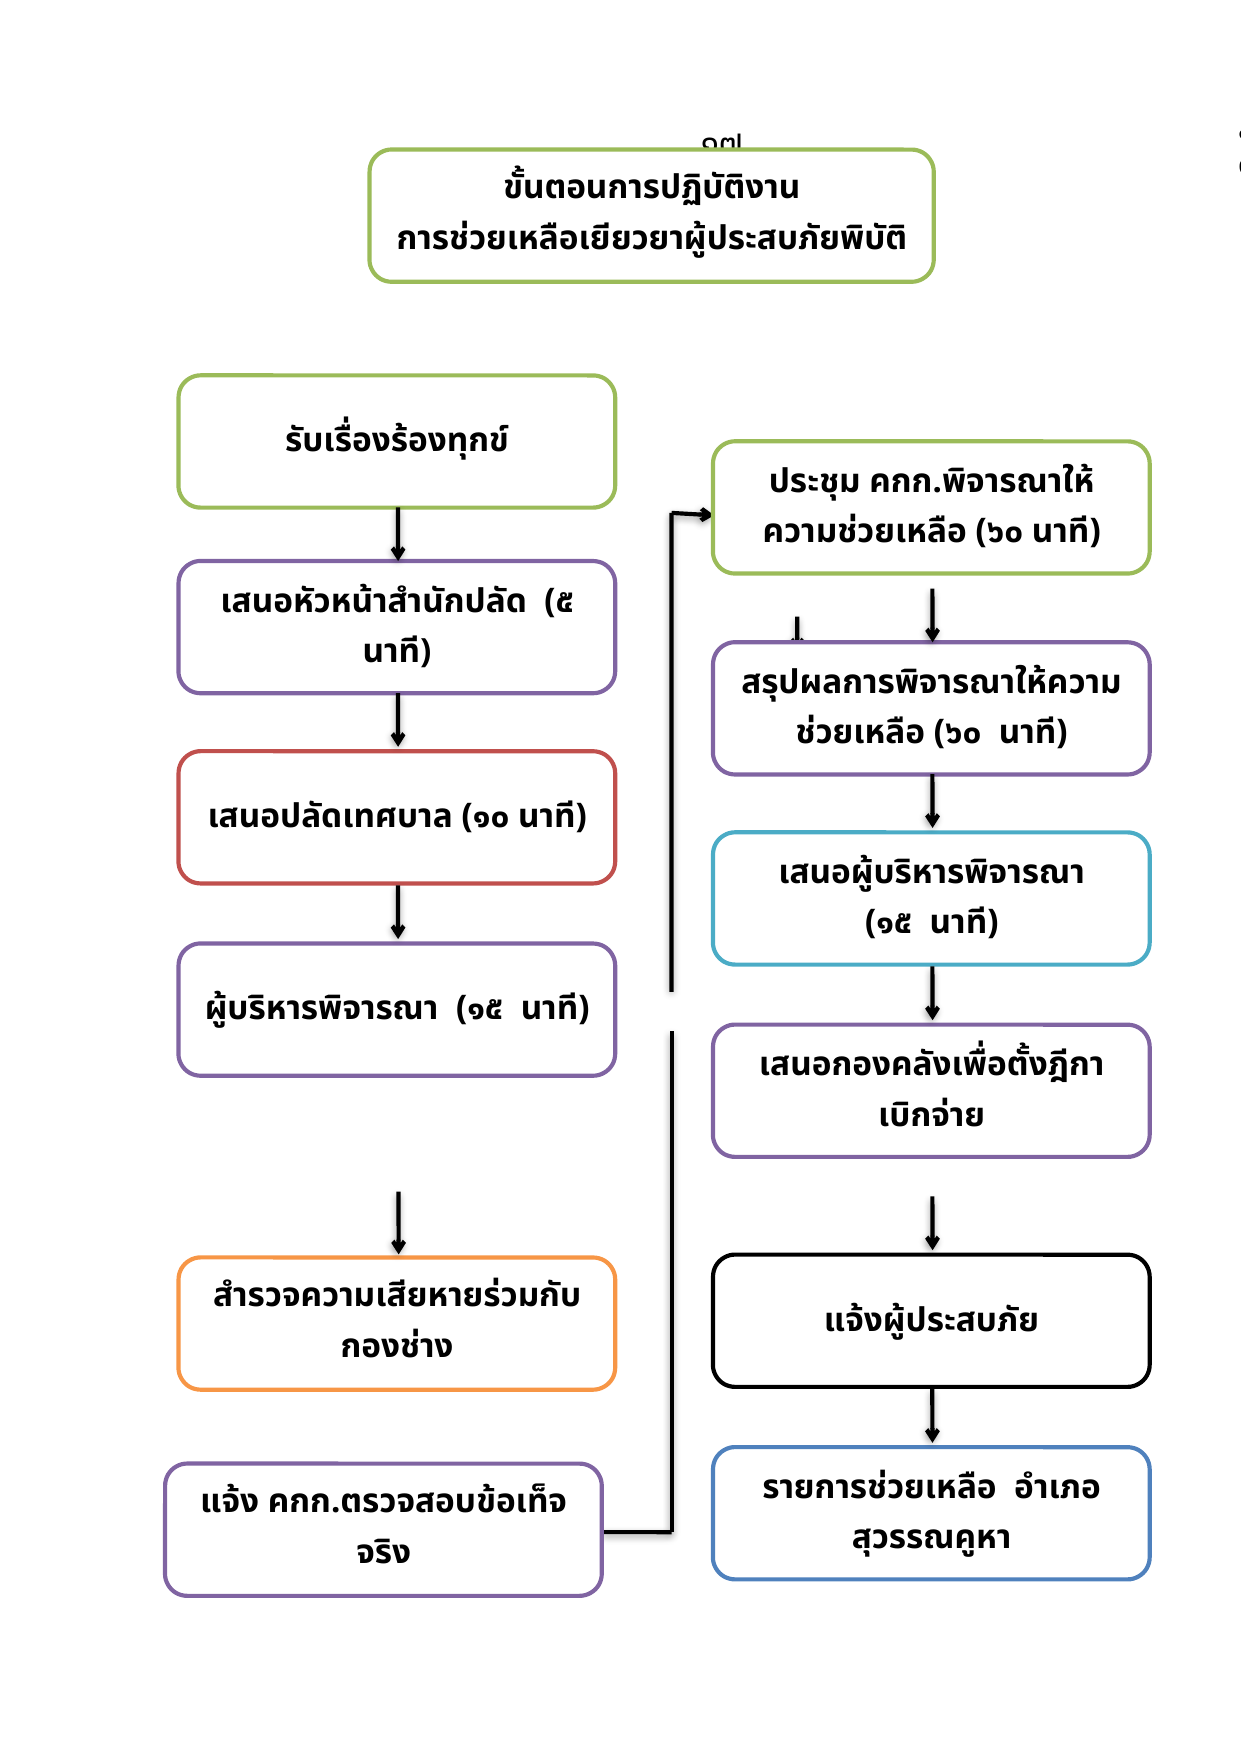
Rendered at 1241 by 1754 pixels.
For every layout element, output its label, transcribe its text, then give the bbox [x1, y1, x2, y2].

text ๑๗ [207, 118, 1122, 168]
